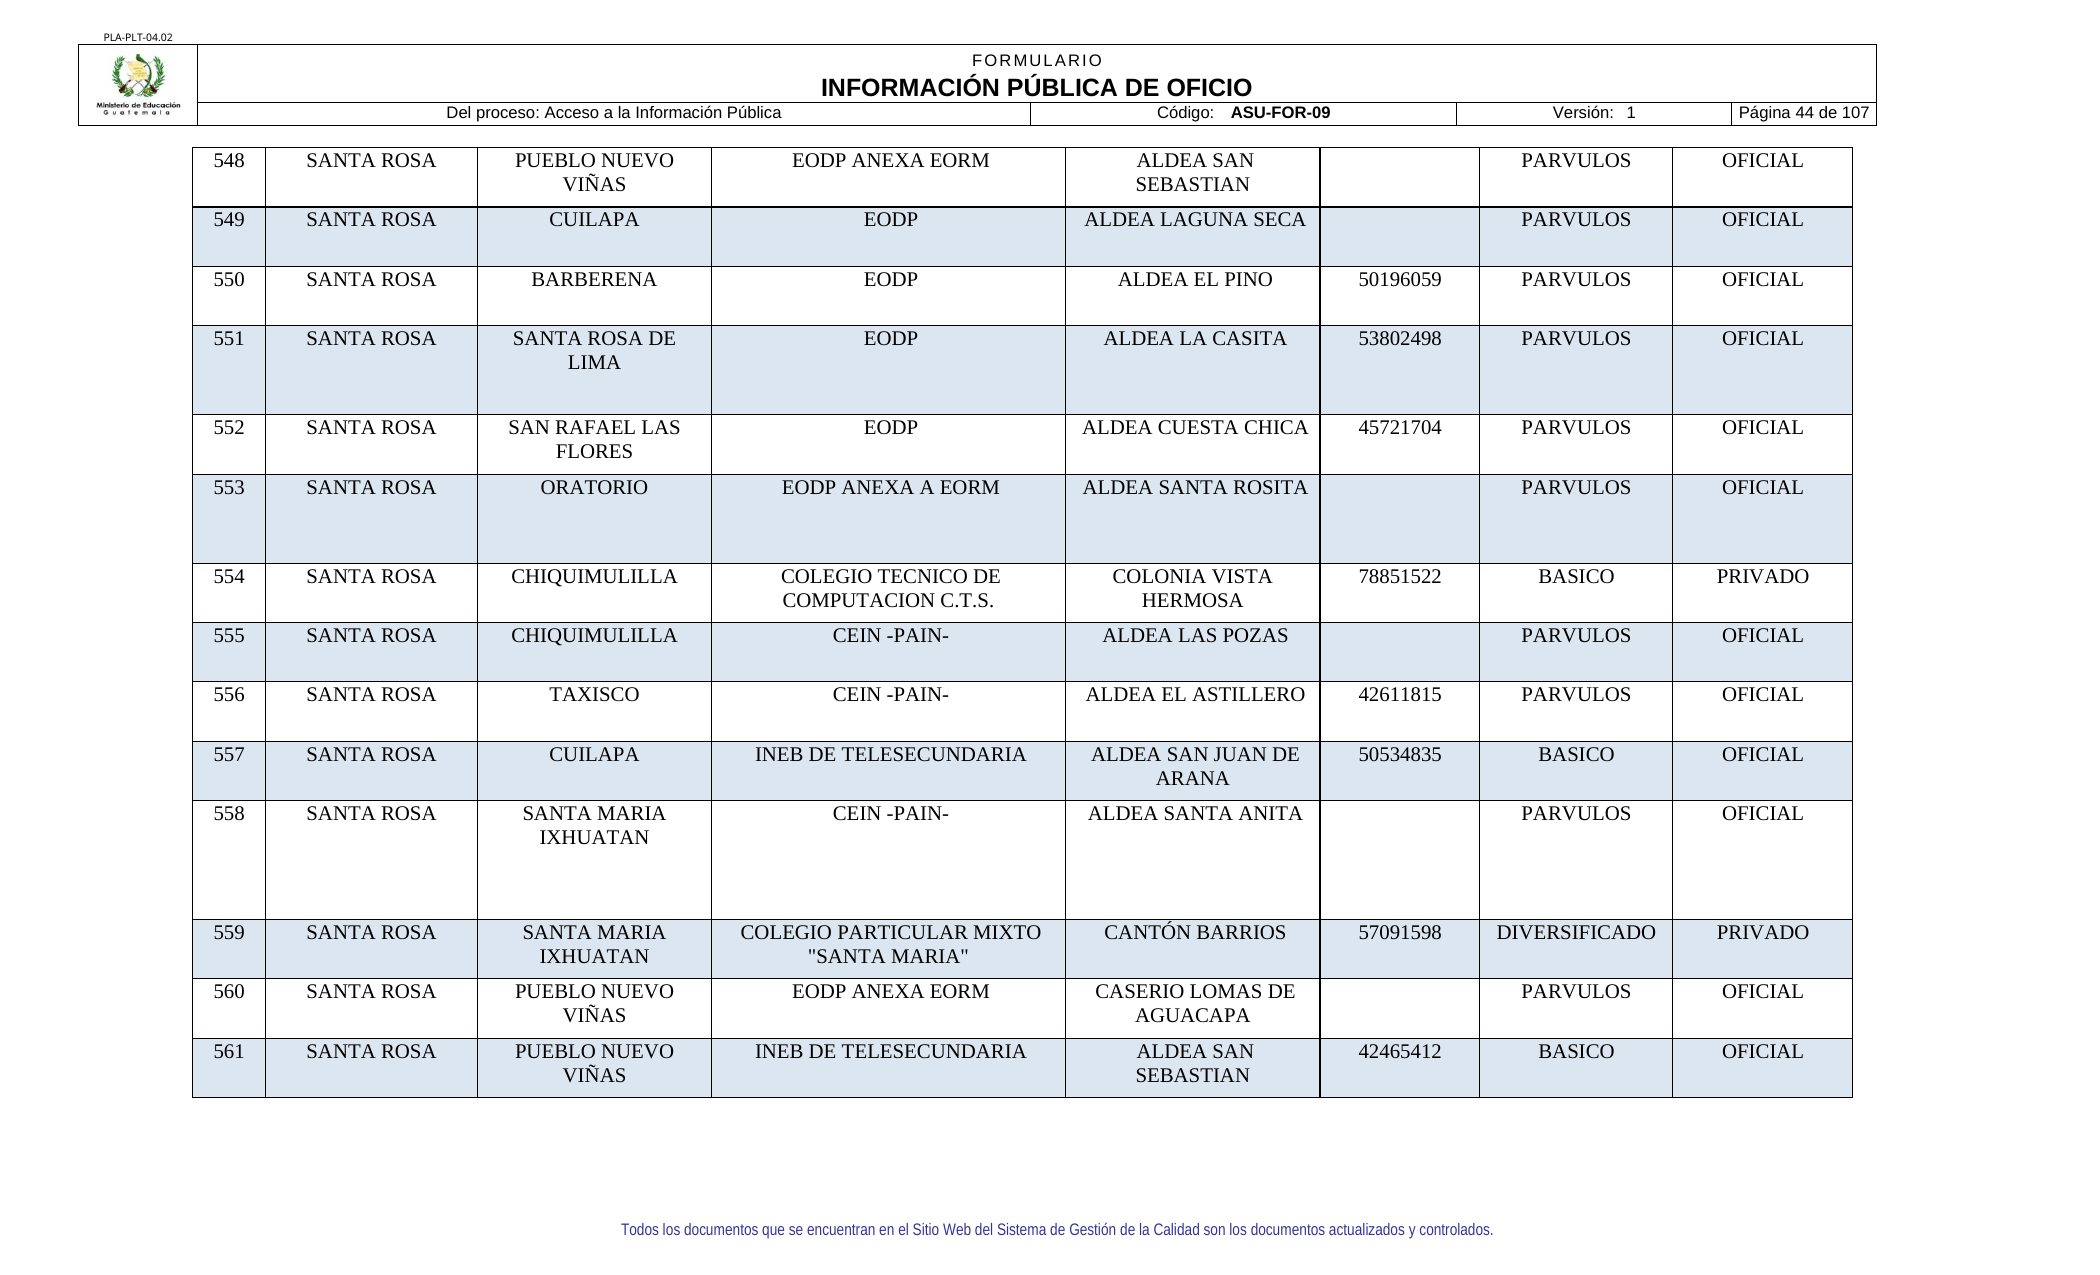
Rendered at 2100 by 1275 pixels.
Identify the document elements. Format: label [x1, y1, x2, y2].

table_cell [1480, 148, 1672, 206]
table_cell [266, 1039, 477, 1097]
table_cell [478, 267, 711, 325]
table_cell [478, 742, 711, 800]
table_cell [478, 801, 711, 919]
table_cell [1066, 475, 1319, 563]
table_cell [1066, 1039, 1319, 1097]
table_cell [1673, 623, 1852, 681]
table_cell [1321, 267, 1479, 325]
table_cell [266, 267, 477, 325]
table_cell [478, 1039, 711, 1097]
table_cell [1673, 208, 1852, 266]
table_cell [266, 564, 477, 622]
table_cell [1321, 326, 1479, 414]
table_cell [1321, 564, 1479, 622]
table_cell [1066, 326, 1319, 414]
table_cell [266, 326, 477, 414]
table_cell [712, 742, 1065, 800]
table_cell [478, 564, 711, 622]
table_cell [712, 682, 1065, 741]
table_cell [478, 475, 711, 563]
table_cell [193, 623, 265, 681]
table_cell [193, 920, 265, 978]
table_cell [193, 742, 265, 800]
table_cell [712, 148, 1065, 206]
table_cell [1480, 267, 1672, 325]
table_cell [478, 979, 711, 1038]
picture [95, 51, 181, 117]
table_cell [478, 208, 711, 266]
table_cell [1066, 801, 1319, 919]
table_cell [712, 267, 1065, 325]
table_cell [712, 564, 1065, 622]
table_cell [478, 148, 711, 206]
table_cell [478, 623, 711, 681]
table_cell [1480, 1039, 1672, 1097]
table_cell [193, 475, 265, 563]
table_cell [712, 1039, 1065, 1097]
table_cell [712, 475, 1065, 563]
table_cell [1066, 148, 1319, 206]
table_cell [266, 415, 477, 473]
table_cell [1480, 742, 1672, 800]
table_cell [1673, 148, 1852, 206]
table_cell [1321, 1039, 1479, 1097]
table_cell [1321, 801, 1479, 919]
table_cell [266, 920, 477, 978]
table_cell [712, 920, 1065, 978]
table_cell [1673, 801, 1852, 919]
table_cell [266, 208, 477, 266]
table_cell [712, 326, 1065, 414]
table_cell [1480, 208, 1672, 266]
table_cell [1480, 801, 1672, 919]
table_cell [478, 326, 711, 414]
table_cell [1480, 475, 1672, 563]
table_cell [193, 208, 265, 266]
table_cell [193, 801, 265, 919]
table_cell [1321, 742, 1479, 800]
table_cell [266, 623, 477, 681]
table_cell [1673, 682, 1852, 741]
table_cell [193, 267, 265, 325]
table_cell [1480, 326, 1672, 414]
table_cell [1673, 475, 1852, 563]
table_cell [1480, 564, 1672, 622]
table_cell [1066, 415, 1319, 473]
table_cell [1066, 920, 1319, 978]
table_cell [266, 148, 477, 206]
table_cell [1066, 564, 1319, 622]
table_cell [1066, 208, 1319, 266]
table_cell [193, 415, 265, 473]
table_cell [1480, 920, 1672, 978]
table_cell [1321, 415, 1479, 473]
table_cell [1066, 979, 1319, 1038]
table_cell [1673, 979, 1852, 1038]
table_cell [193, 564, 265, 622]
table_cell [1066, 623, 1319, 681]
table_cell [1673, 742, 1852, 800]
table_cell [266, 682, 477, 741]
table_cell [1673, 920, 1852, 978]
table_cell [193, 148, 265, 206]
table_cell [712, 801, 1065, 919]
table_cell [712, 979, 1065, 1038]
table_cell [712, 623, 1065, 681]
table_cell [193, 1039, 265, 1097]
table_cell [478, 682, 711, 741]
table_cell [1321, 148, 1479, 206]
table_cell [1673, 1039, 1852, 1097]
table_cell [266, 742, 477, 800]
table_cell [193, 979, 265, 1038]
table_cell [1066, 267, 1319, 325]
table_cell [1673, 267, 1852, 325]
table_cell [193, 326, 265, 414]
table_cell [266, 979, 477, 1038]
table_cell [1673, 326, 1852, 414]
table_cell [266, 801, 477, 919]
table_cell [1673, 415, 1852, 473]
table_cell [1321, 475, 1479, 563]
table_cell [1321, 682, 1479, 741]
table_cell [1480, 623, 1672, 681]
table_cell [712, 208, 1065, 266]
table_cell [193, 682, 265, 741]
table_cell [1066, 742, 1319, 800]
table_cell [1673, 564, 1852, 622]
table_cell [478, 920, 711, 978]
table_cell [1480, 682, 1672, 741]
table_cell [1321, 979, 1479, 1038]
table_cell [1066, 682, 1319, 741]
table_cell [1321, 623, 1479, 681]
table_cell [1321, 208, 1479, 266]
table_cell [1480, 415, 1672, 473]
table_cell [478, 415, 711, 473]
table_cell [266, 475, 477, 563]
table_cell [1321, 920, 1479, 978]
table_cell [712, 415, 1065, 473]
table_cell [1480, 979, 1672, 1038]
